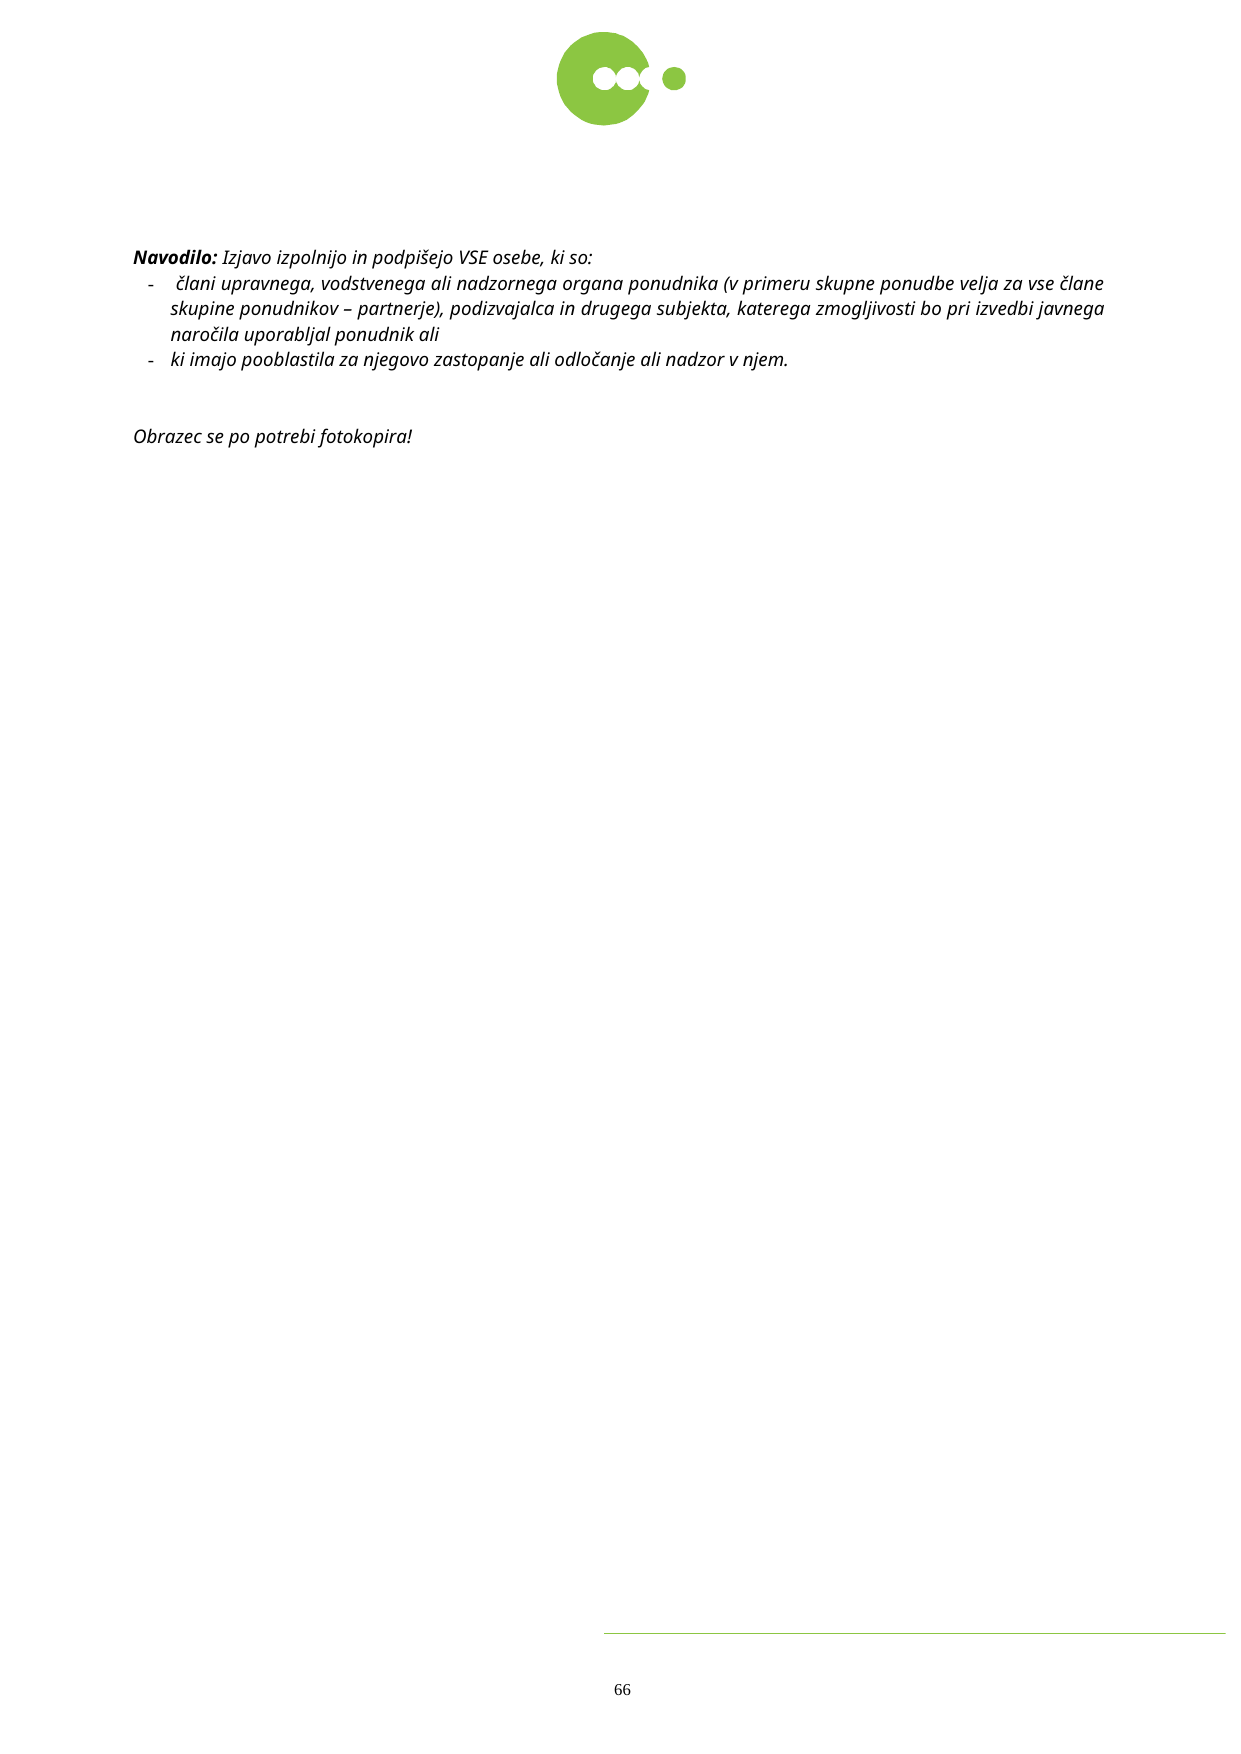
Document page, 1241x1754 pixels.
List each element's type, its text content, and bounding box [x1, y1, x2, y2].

text Obrazec se po potrebi fotokopira! [133, 423, 1107, 448]
list člani upravnega, vodstvenega ali nadzornega organa ponudnika (v primeru skupne ponudbe velja za vse člane skupine ponudnikov – partnerje), podizvajalca in drugega subjekta, katerega zmogljivosti bo pri izvedbi javnega naročila uporabljal ponudnik ali [148, 270, 1107, 346]
list ki imajo pooblastila za njegovo zastopanje ali odločanje ali nadzor v njem. [148, 346, 1107, 372]
text Navodilo: Izjavo izpolnijo in podpišejo VSE osebe, ki so: [133, 244, 1107, 270]
